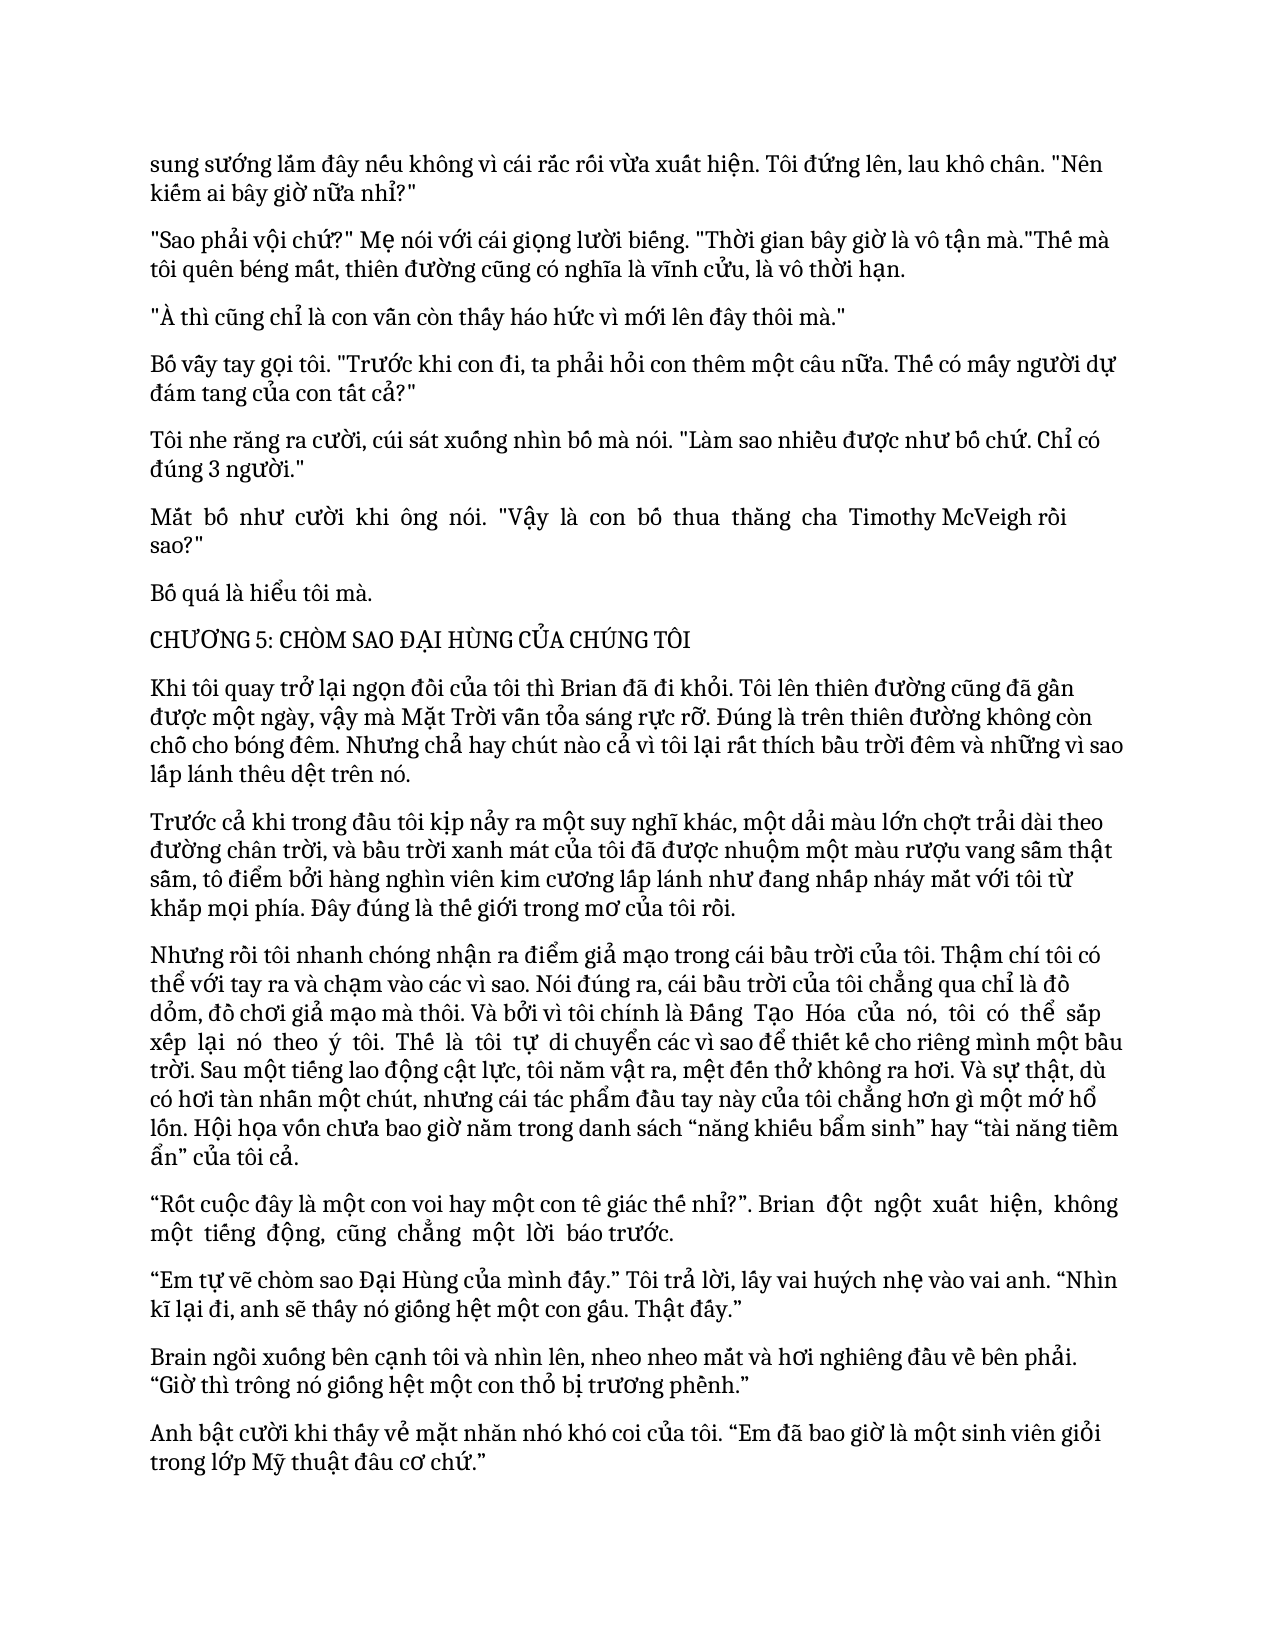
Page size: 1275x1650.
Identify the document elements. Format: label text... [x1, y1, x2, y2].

text “Rốt cuộc đây là một con voi hay một con tê giác thế nhỉ?”. Brian đột ngột xuất hiện, không một tiếng động, cũng chẳng một lời báo trước. [150, 1190, 1125, 1247]
text Bố quá là hiểu tôi mà. [150, 579, 1125, 607]
text Tôi nhe răng ra cười, cúi sát xuống nhìn bố mà nói. "Làm sao nhiều được như bố chứ. Chỉ có đúng 3 người." [150, 426, 1125, 484]
text "À thì cũng chỉ là con vẫn còn thấy háo hức vì mới lên đây thôi mà." [150, 302, 1125, 331]
text Nhưng rồi tôi nhanh chóng nhận ra điểm giả mạo trong cái bầu trời của tôi. Thậm chí tôi có thể với tay ra và chạm vào các vì sao. Nói đúng ra, cái bầu trời của tôi chẳng qua chỉ là đồ dỏm, đồ chơi giả mạo mà thôi. Và bởi vì tôi chính là Đấng Tạo Hóa của nó, tôi có thể sắp xếp lại nó theo ý tôi. Thế là tôi tự di chuyển các vì sao để thiết kế cho riêng mình một bầu trời. Sau một tiếng lao động cật lực, tôi nằm vật ra, mệt đến thở không ra hơi. Và sự thật, dù có hơi tàn nhẫn một chút, nhưng cái tác phẩm đầu tay này của tôi chẳng hơn gì một mớ hổ lốn. Hội họa vốn chưa bao giờ nằm trong danh sách “năng khiếu bẩm sinh” hay “tài năng tiềm ẩn” của tôi cả. [150, 941, 1125, 1171]
text “Em tự vẽ chòm sao Đại Hùng của mình đấy.” Tôi trả lời, lấy vai huých nhẹ vào vai anh. “Nhìn kĩ lại đi, anh sẽ thấy nó giống hệt một con gấu. Thật đấy.” [150, 1266, 1125, 1324]
text Khi tôi quay trở lại ngọn đồi của tôi thì Brian đã đi khỏi. Tôi lên thiên đường cũng đã gần được một ngày, vậy mà Mặt Trời vẫn tỏa sáng rực rỡ. Đúng là trên thiên đường không còn chỗ cho bóng đêm. Nhưng chả hay chút nào cả vì tôi lại rất thích bầu trời đêm và những vì sao lấp lánh thêu dệt trên nó. [150, 674, 1125, 789]
text CHƯƠNG 5: CHÒM SAO ĐẠI HÙNG CỦA CHÚNG TÔI [150, 626, 1125, 655]
text Anh bật cười khi thấy vẻ mặt nhăn nhó khó coi của tôi. “Em đã bao giờ là một sinh viên giỏi trong lớp Mỹ thuật đâu cơ chứ.” [150, 1419, 1125, 1476]
text Bố vẫy tay gọi tôi. "Trước khi con đi, ta phải hỏi con thêm một câu nữa. Thế có mấy người dự đám tang của con tất cả?" [150, 350, 1125, 407]
text Mắt bố như cười khi ông nói. "Vậy là con bố thua thằng cha Timothy McVeigh rồi sao?" [150, 502, 1125, 560]
text Trước cả khi trong đầu tôi kịp nảy ra một suy nghĩ khác, một dải màu lớn chợt trải dài theo đường chân trời, và bầu trời xanh mát của tôi đã được nhuộm một màu rượu vang sẫm thật sẫm, tô điểm bởi hàng nghìn viên kim cương lấp lánh như đang nhấp nháy mắt với tôi từ khắp mọi phía. Đây đúng là thế giới trong mơ của tôi rồi. [150, 807, 1125, 922]
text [150, 150, 1125, 207]
text Brain ngồi xuống bên cạnh tôi và nhìn lên, nheo nheo mắt và hơi nghiêng đầu về bên phải. “Giờ thì trông nó giống hệt một con thỏ bị trương phềnh.” [150, 1342, 1125, 1400]
text "Sao phải vội chứ?" Mẹ nói với cái giọng lười biếng. "Thời gian bây giờ là vô tận mà."Thế mà tôi quên béng mất, thiên đường cũng có nghĩa là vĩnh cửu, là vô thời hạn. [150, 226, 1125, 284]
